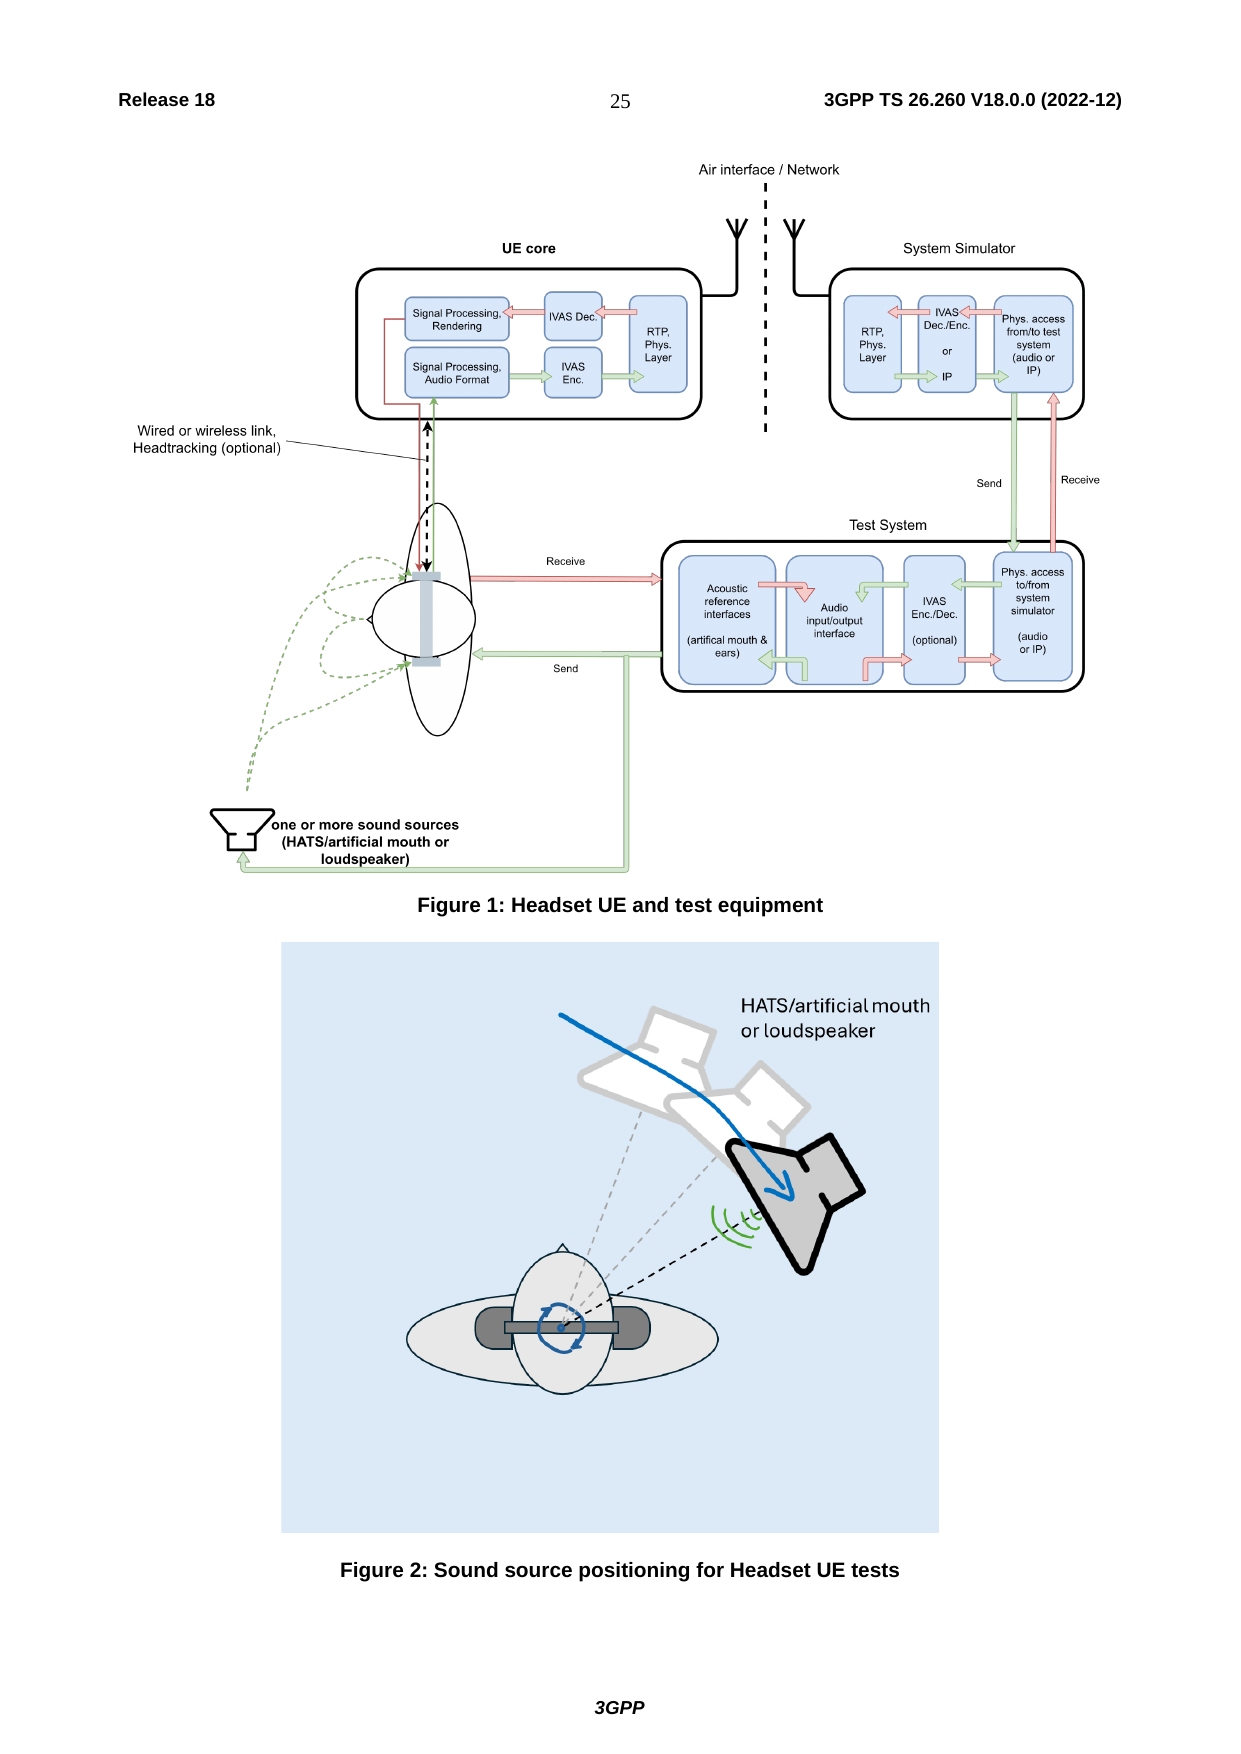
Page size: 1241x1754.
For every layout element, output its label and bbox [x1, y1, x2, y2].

picture [132, 147, 1108, 875]
picture [281, 942, 959, 1533]
